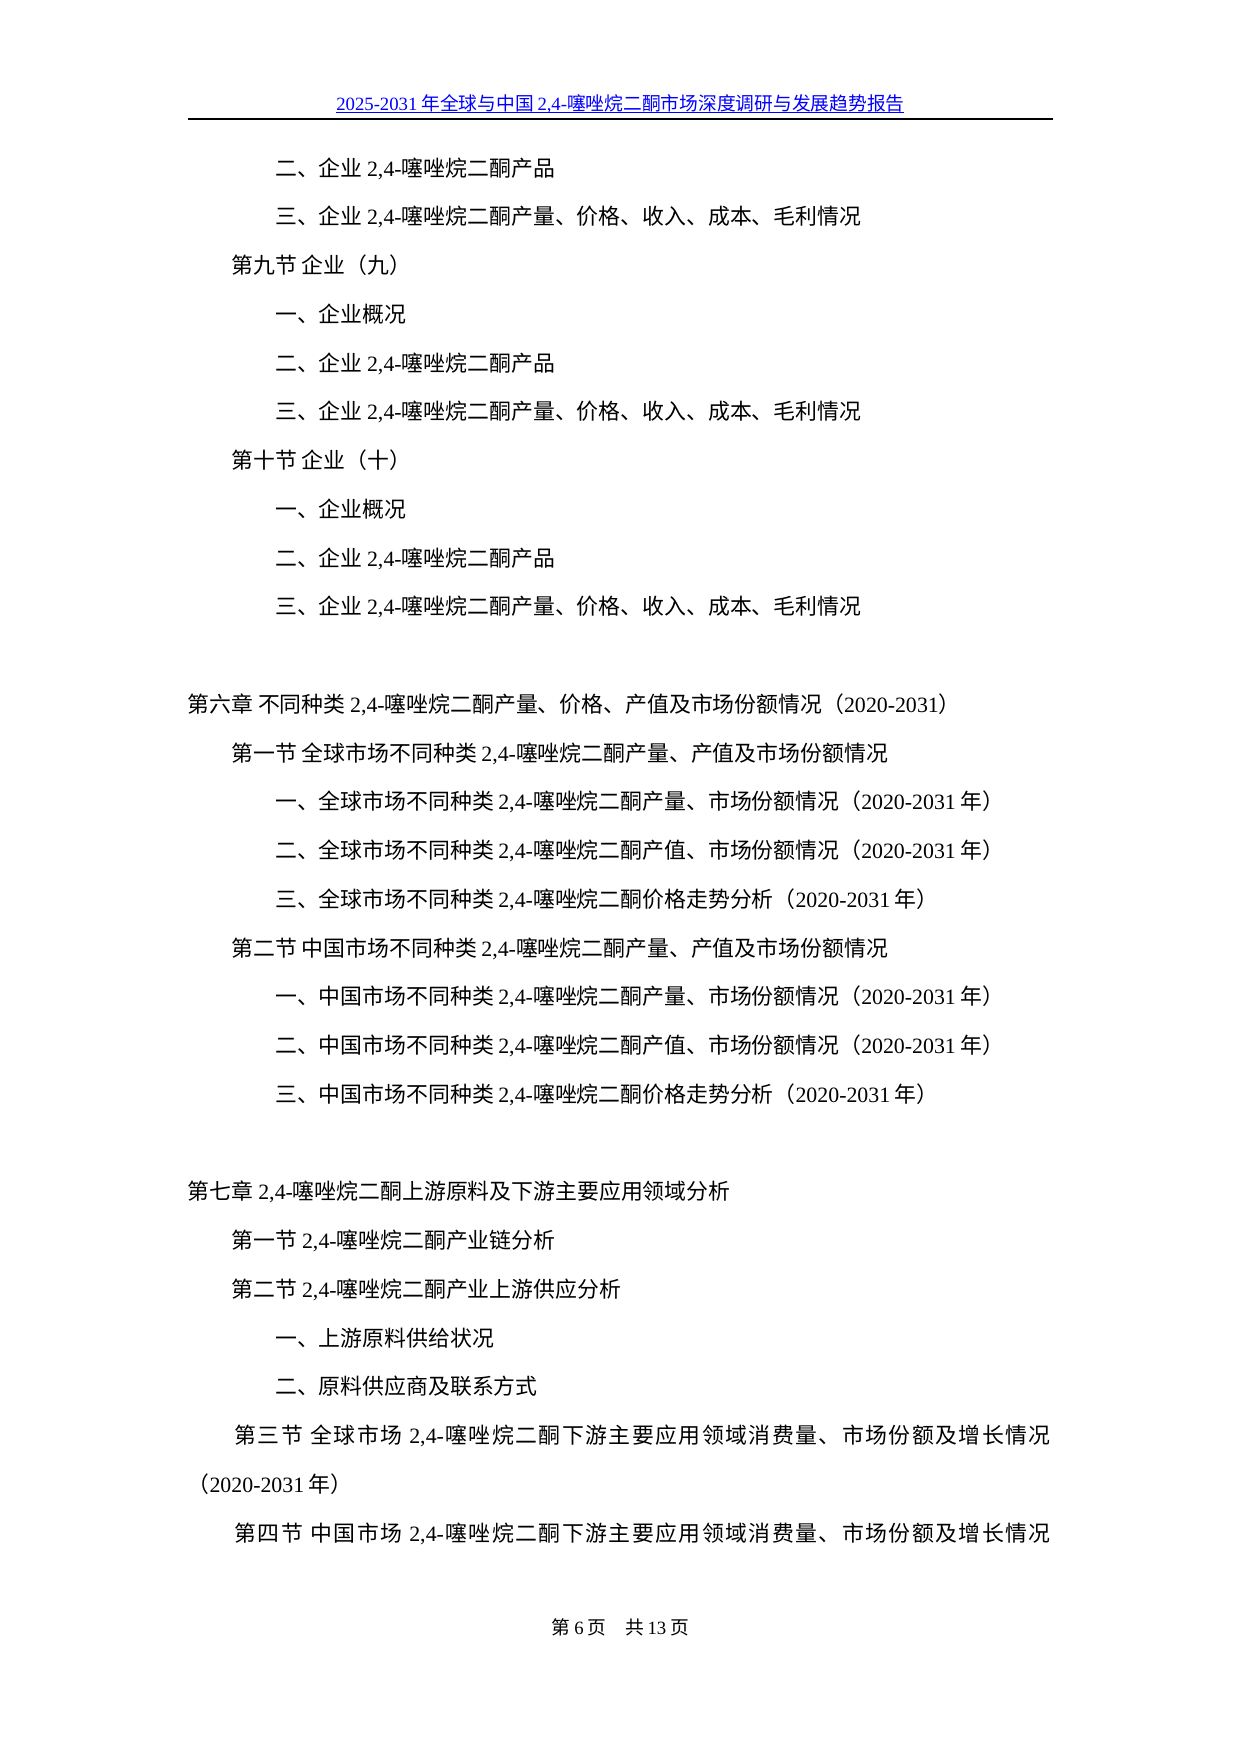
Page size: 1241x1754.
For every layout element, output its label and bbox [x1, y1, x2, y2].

text [187, 150, 1053, 1548]
